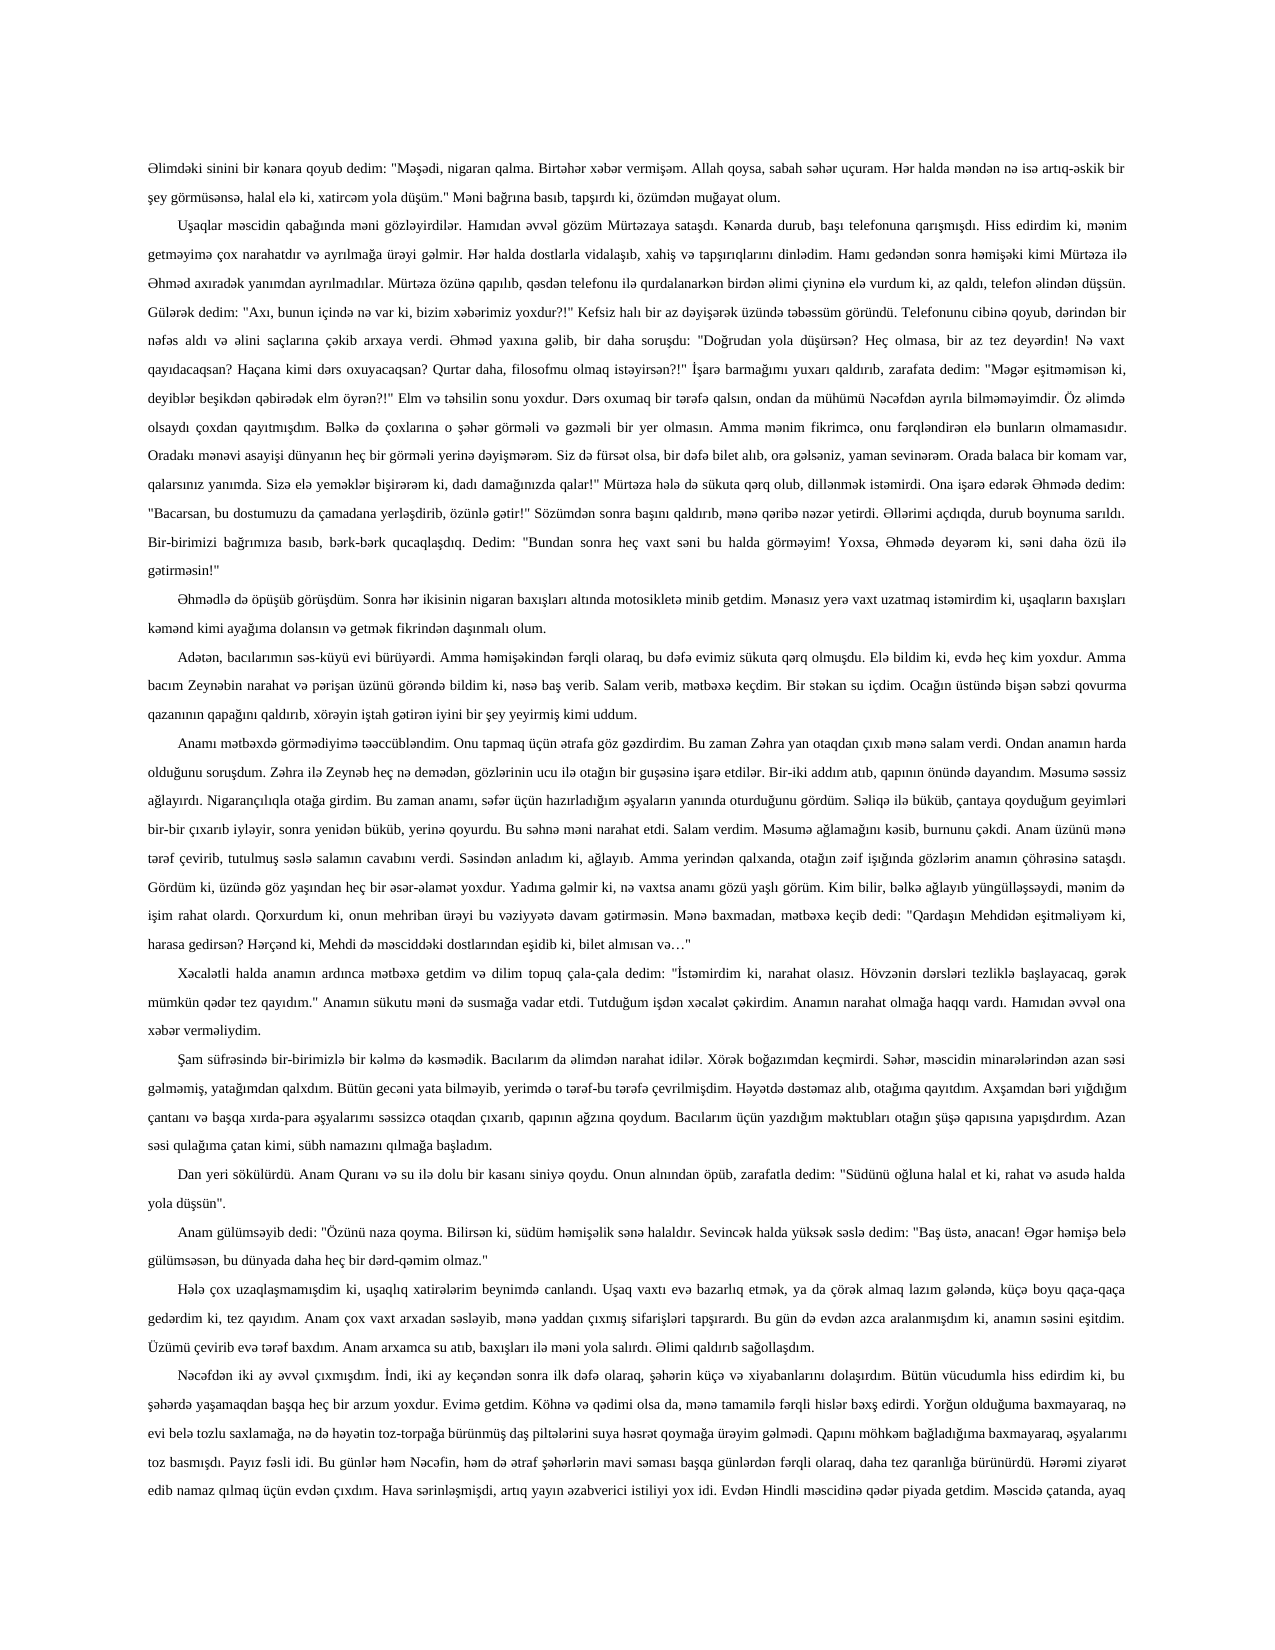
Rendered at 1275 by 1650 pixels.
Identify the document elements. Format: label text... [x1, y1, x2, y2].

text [148, 1355, 1127, 1499]
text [148, 148, 1127, 205]
text Anamı mətbəxdə görmədiyimə təəccübləndim. Onu tapmaq üçün ətrafa göz gəzdirdim. Bu zaman Zəhra yan otaqdan çıxıb mənə salam verdi. Ondan anamın harda olduğunu soruşdum. Zəhra ilə Zeynəb heç nə demədən, gözlərinin ucu ilə otağın bir guşəsinə işarə etdilər. Bir-iki addım atıb, qapının önündə dayandım. Məsumə səssiz ağlayırdı. Nigarançılıqla otağa girdim. Bu zaman anamı, səfər üçün hazırladığım əşyaların yanında oturduğunu gördüm. Səliqə ilə büküb, çantaya qoyduğum geyimləri bir-bir çıxarıb iyləyir, sonra yenidən büküb, yerinə qoyurdu. Bu səhnə məni narahat etdi. Salam verdim. Məsumə ağlamağını kəsib, burnunu çəkdi. Anam üzünü mənə tərəf çevirib, tutulmuş səslə salamın cavabını verdi. Səsindən anladım ki, ağlayıb. Amma yerindən qalxanda, otağın zəif işığında gözlərim anamın çöhrəsinə sataşdı. Gördüm ki, üzündə göz yaşından heç bir əsər-əlamət yoxdur. Yadıma gəlmir ki, nə vaxtsa anamı gözü yaşlı görüm. Kim bilir, bəlkə ağlayıb yüngülləşsəydi, mənim də işim rahat olardı. Qorxurdum ki, onun mehriban ürəyi bu vəziyyətə davam gətirməsin. Mənə baxmadan, mətbəxə keçib dedi: "Qardaşın Mehdidən eşitməliyəm ki, harasa gedirsən? Hərçənd ki, Mehdi də məsciddəki dostlarından eşidib ki, bilet almısan və…" [148, 723, 1127, 953]
text Anam gülümsəyib dedi: "Özünü naza qoyma. Bilirsən ki, südüm həmişəlik sənə halaldır. Sevincək halda yüksək səslə dedim: "Baş üstə, anacan! Əgər həmişə belə gülümsəsən, bu dünyada daha heç bir dərd-qəmim olmaz." [148, 1211, 1127, 1269]
text Dan yeri sökülürdü. Anam Quranı və su ilə dolu bir kasanı siniyə qoydu. Onun alnından öpüb, zarafatla dedim: "Südünü oğluna halal et ki, rahat və asudə halda yola düşsün". [148, 1154, 1127, 1211]
text Xəcalətli halda anamın ardınca mətbəxə getdim və dilim topuq çala-çala dedim: "İstəmirdim ki, narahat olasız. Hövzənin dərsləri tezliklə başlayacaq, gərək mümkün qədər tez qayıdım." Anamın sükutu məni də susmağa vadar etdi. Tutduğum işdən xəcalət çəkirdim. Anamın narahat olmağa haqqı vardı. Hamıdan əvvəl ona xəbər verməliydim. [148, 953, 1127, 1039]
text Əhmədlə də öpüşüb görüşdüm. Sonra hər ikisinin nigaran baxışları altında motosikletə minib getdim. Mənasız yerə vaxt uzatmaq istəmirdim ki, uşaqların baxışları kəmənd kimi ayağıma dolansın və getmək fikrindən daşınmalı olum. [148, 579, 1127, 636]
text Şam süfrəsində bir-birimizlə bir kəlmə də kəsmədik. Bacılarım da əlimdən narahat idilər. Xörək boğazımdan keçmirdi. Səhər, məscidin minarələrindən azan səsi gəlməmiş, yatağımdan qalxdım. Bütün gecəni yata bilməyib, yerimdə o tərəf-bu tərəfə çevrilmişdim. Həyətdə dəstəmaz alıb, otağıma qayıtdım. Axşamdan bəri yığdığım çantanı və başqa xırda-para əşyalarımı səssizcə otaqdan çıxarıb, qapının ağzına qoydum. Bacılarım üçün yazdığım məktubları otağın şüşə qapısına yapışdırdım. Azan səsi qulağıma çatan kimi, sübh namazını qılmağa başladım. [148, 1039, 1127, 1154]
text Adətən, bacılarımın səs-küyü evi bürüyərdi. Amma həmişəkindən fərqli olaraq, bu dəfə evimiz sükuta qərq olmuşdu. Elə bildim ki, evdə heç kim yoxdur. Amma bacım Zeynəbin narahat və pərişan üzünü görəndə bildim ki, nəsə baş verib. Salam verib, mətbəxə keçdim. Bir stəkan su içdim. Ocağın üstündə bişən səbzi qovurma qazanının qapağını qaldırıb, xörəyin iştah gətirən iyini bir şey yeyirmiş kimi uddum. [148, 636, 1127, 723]
text Uşaqlar məscidin qabağında məni gözləyirdilər. Hamıdan əvvəl gözüm Mürtəzaya sataşdı. Kənarda durub, başı telefonuna qarışmışdı. Hiss edirdim ki, mənim getməyimə çox narahatdır və ayrılmağa ürəyi gəlmir. Hər halda dostlarla vidalaşıb, xahiş və tapşırıqlarını dinlədim. Hamı gedəndən sonra həmişəki kimi Mürtəza ilə Əhməd axıradək yanımdan ayrılmadılar. Mürtəza özünə qapılıb, qəsdən telefonu ilə qurdalanarkən birdən əlimi çiyninə elə vurdum ki, az qaldı, telefon əlindən düşsün. Gülərək dedim: "Axı, bunun içində nə var ki, bizim xəbərimiz yoxdur?!" Kefsiz halı bir az dəyişərək üzündə təbəssüm göründü. Telefonunu cibinə qoyub, dərindən bir nəfəs aldı və əlini saçlarına çəkib arxaya verdi. Əhməd yaxına gəlib, bir daha soruşdu: "Doğrudan yola düşürsən? Heç olmasa, bir az tez deyərdin! Nə vaxt qayıdacaqsan? Haçana kimi dərs oxuyacaqsan? Qurtar daha, filosofmu olmaq istəyirsən?!" İşarə barmağımı yuxarı qaldırıb, zarafata dedim: "Məgər eşitməmisən ki, deyiblər beşikdən qəbirədək elm öyrən?!" Elm və təhsilin sonu yoxdur. Dərs oxumaq bir tərəfə qalsın, ondan da mühümü Nəcəfdən ayrıla bilməməyimdir. Öz əlimdə olsaydı çoxdan qayıtmışdım. Bəlkə də çoxlarına o şəhər görməli və gəzməli bir yer olmasın. Amma mənim fikrimcə, onu fərqləndirən elə bunların olmamasıdır. Oradakı mənəvi asayişi dünyanın heç bir görməli yerinə dəyişmərəm. Siz də fürsət olsa, bir dəfə bilet alıb, ora gəlsəniz, yaman sevinərəm. Orada balaca bir komam var, qalarsınız yanımda. Sizə elə yeməklər bişirərəm ki, dadı damağınızda qalar!" Mürtəza hələ də sükuta qərq olub, dillənmək istəmirdi. Ona işarə edərək Əhmədə dedim: "Bacarsan, bu dostumuzu da çamadana yerləşdirib, özünlə gətir!" Sözümdən sonra başını qaldırıb, mənə qəribə nəzər yetirdi. Əllərimi açdıqda, durub boynuma sarıldı. Bir-birimizi bağrımıza basıb, bərk-bərk qucaqlaşdıq. Dedim: "Bundan sonra heç vaxt səni bu halda görməyim! Yoxsa, Əhmədə deyərəm ki, səni daha özü ilə gətirməsin!" [148, 205, 1127, 579]
text Hələ çox uzaqlaşmamışdim ki, uşaqlıq xatirələrim beynimdə canlandı. Uşaq vaxtı evə bazarlıq etmək, ya da çörək almaq lazım gələndə, küçə boyu qaça-qaça gedərdim ki, tez qayıdım. Anam çox vaxt arxadan səsləyib, mənə yaddan çıxmış sifarişləri tapşırardı. Bu gün də evdən azca aralanmışdım ki, anamın səsini eşitdim. Üzümü çevirib evə tərəf baxdım. Anam arxamca su atıb, baxışları ilə məni yola salırdı. Əlimi qaldırıb sağollaşdım. [148, 1269, 1127, 1355]
